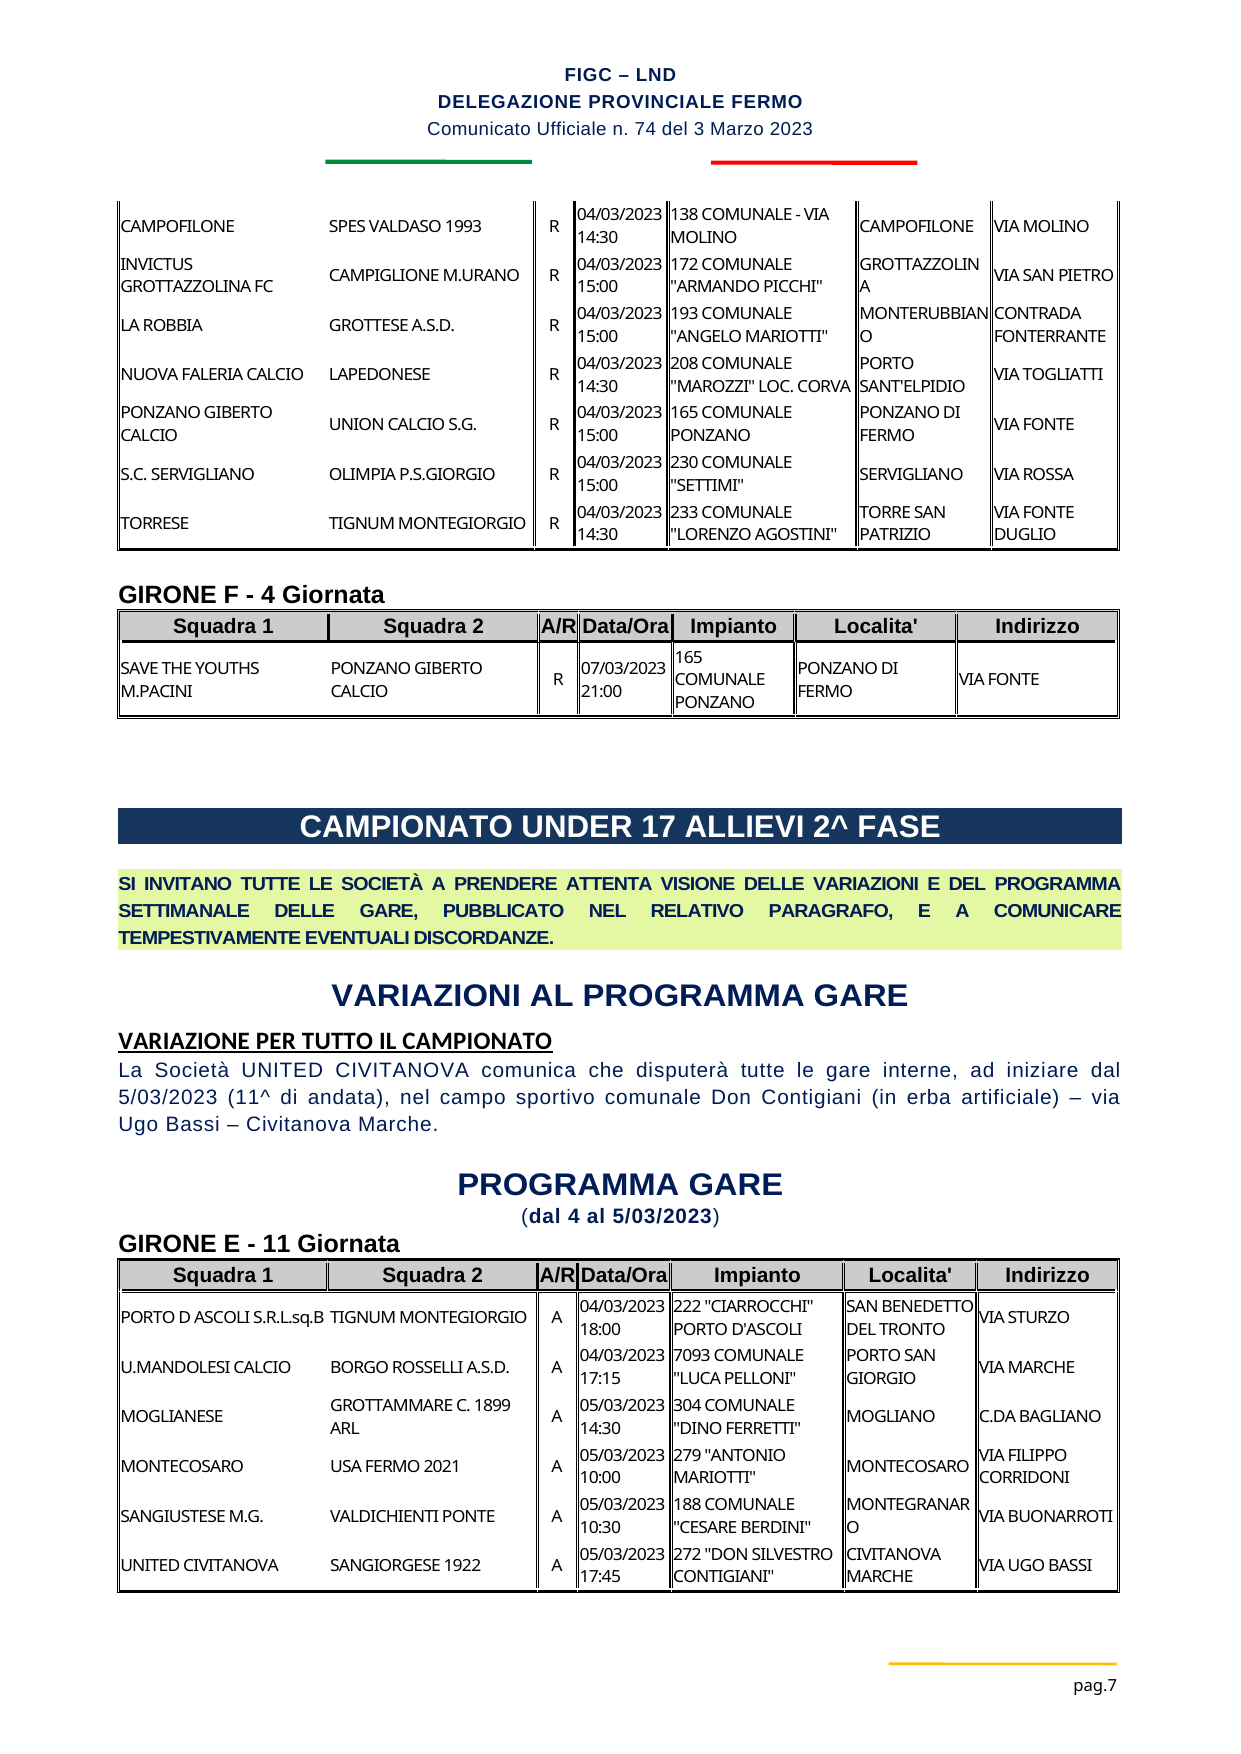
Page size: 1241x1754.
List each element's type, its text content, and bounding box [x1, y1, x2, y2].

table_header A/R [539, 612, 578, 640]
table_cell SANGIORGESE 1922 [328, 1540, 537, 1590]
table_cell SERVIGLIANO [859, 449, 990, 498]
table_cell 165 COMUNALE PONZANO [670, 399, 855, 449]
table_cell U.MANDOLESI CALCIO [120, 1342, 328, 1392]
table_cell VIA MOLINO [993, 201, 1117, 250]
table_cell UNITED CIVITANOVA [120, 1540, 328, 1590]
table_header Indirizzo [956, 612, 1117, 640]
table_cell S.C. SERVIGLIANO [120, 449, 327, 498]
table_cell VIA FILIPPO CORRIDONI [979, 1441, 1117, 1491]
text VARIAZIONI AL PROGRAMMA GARE [118, 977, 1122, 1013]
table_cell SAN BENEDETTO DEL TRONTO [846, 1293, 975, 1342]
table_cell R [536, 350, 573, 399]
table_cell CAMPOFILONE [120, 201, 327, 250]
table_cell 04/03/2023 15:00 [576, 250, 666, 300]
table_cell R [536, 449, 573, 498]
table_header Impianto [671, 1261, 844, 1289]
table_cell 172 COMUNALE "ARMANDO PICCHI" [670, 250, 855, 300]
table_cell MOGLIANESE [120, 1392, 328, 1441]
table_cell A [539, 1491, 576, 1540]
table_cell VIA MARCHE [979, 1342, 1117, 1392]
table_cell VIA FONTE [993, 399, 1117, 449]
table_cell A [539, 1392, 576, 1441]
table_cell INVICTUS GROTTAZZOLINA FC [120, 250, 327, 300]
table_cell 04/03/2023 14:30 [576, 350, 666, 399]
table_cell 05/03/2023 17:45 [577, 1540, 671, 1590]
table_cell PORTO SAN GIORGIO [846, 1342, 975, 1392]
table_cell UNION CALCIO S.G. [327, 399, 533, 449]
table_cell MOGLIANO [846, 1392, 975, 1441]
table_cell VIA FONTE DUGLIO [991, 498, 1117, 548]
table_cell BORGO ROSSELLI A.S.D. [328, 1342, 536, 1392]
table_cell 208 COMUNALE "MAROZZI" LOC. CORVA [670, 350, 855, 399]
table_header Squadra 2 [328, 1261, 537, 1289]
table_cell PONZANO DI FERMO [859, 399, 990, 449]
table_cell 04/03/2023 15:00 [576, 399, 666, 449]
table_cell 04/03/2023 14:30 [576, 201, 666, 250]
table_cell R [536, 250, 573, 300]
table_cell MONTECOSARO [846, 1441, 975, 1491]
table_cell A [539, 1342, 576, 1392]
table_cell VIA UGO BASSI [977, 1540, 1117, 1590]
table_cell GROTTAZZOLINA [859, 250, 990, 300]
table_cell 188 COMUNALE "CESARE BERDINI" [673, 1491, 842, 1540]
table_cell 05/03/2023 10:30 [579, 1491, 669, 1540]
text (dal 4 al 5/03/2023) [118, 1202, 1122, 1229]
table_cell VIA TOGLIATTI [993, 350, 1117, 399]
table_cell R [539, 643, 578, 715]
table_cell USA FERMO 2021 [328, 1441, 536, 1491]
table_cell MONTERUBBIANO [859, 300, 990, 349]
table_header Squadra 2 [328, 612, 538, 640]
table_cell CIVITANOVA MARCHE [844, 1540, 977, 1590]
table_cell PONZANO GIBERTO CALCIO [328, 643, 538, 715]
text VARIAZIONE PER TUTTO IL CAMPIONATO [118, 1026, 1122, 1056]
table_cell A [539, 1293, 576, 1342]
table_cell 138 COMUNALE - VIA MOLINO [670, 201, 855, 250]
table_cell VIA SAN PIETRO [993, 250, 1117, 300]
table_cell 222 "CIARROCCHI" PORTO D'ASCOLI [673, 1293, 842, 1342]
table_cell 04/03/2023 15:00 [576, 449, 666, 498]
table_cell PORTO D ASCOLI S.R.L.sq.B [120, 1289, 328, 1342]
table_cell A [539, 1441, 576, 1491]
table_cell VIA BUONARROTI [979, 1491, 1117, 1540]
table_cell LA ROBBIA [120, 300, 327, 349]
table_header Localita' [795, 612, 956, 640]
table_cell C.DA BAGLIANO [979, 1392, 1117, 1441]
table_cell 04/03/2023 17:15 [579, 1342, 669, 1392]
text CAMPIONATO UNDER 17 ALLIEVI 2^ FASE [118, 808, 1122, 844]
table_cell 279 "ANTONIO MARIOTTI" [673, 1441, 842, 1491]
table_cell PORTO SANT'ELPIDIO [859, 350, 990, 399]
table_cell 07/03/2023 21:00 [579, 643, 672, 715]
table_cell SPES VALDASO 1993 [327, 201, 533, 250]
table_cell R [536, 300, 573, 349]
table_cell PONZANO GIBERTO CALCIO [120, 399, 327, 449]
table_cell CAMPOFILONE [859, 201, 990, 250]
table_cell OLIMPIA P.S.GIORGIO [327, 449, 533, 498]
text La Società UNITED CIVITANOVA comunica che disputerà tutte le gare interne, ad iniziare dal 5/03/2023 (11^ di andata), nel campo sportivo comunale Don Contigiani (in erba artificiale) – via Ugo Bassi – Civitanova Marche. [118, 1056, 1122, 1137]
table_cell MONTEGRANARO [846, 1491, 975, 1540]
table_cell 230 COMUNALE "SETTIMI" [670, 449, 855, 498]
table_cell 04/03/2023 14:30 [575, 498, 668, 548]
table_cell GROTTAMMARE C. 1899 ARL [328, 1392, 536, 1441]
text GIRONE E - 11 Giornata [118, 1229, 1122, 1258]
table_cell VALDICHIENTI PONTE [328, 1491, 536, 1540]
text PROGRAMMA GARE [118, 1166, 1122, 1202]
table_cell A [537, 1540, 577, 1590]
table_cell 272 "DON SILVESTRO CONTIGIANI" [671, 1540, 844, 1590]
table_header Squadra 1 [120, 612, 328, 640]
table_cell R [534, 498, 574, 548]
table_cell LAPEDONESE [327, 350, 533, 399]
table_header Impianto [672, 610, 795, 640]
text SI INVITANO TUTTE LE SOCIETÀ A PRENDERE ATTENTA VISIONE DELLE VARIAZIONI E DEL PROGRAMMA SETTIMANALE DELLE GARE, PUBBLICATO NEL RELATIVO PARAGRAFO, E A COMUNICARE TEMPESTIVAMENTE EVENTUALI DISCORDANZE. [118, 869, 1122, 950]
table_cell 165 COMUNALE PONZANO [672, 642, 795, 715]
table_cell GROTTESE A.S.D. [327, 300, 533, 349]
table_cell 04/03/2023 18:00 [579, 1293, 669, 1342]
table_cell CONTRADA FONTERRANTE [993, 300, 1117, 349]
table_cell 193 COMUNALE "ANGELO MARIOTTI" [670, 300, 855, 349]
table_cell TORRESE [120, 498, 327, 548]
table_header Squadra 1 [120, 1261, 328, 1289]
table_header A/R [537, 1261, 577, 1289]
table_cell TIGNUM MONTEGIORGIO [327, 498, 534, 548]
table_cell 7093 COMUNALE "LUCA PELLONI" [673, 1342, 842, 1392]
table_cell 05/03/2023 14:30 [579, 1392, 669, 1441]
table_cell 233 COMUNALE "LORENZO AGOSTINI" [668, 498, 857, 548]
table_cell VIA FONTE [956, 640, 1117, 715]
table_cell SAVE THE YOUTHS M.PACINI [120, 640, 328, 715]
table_cell PONZANO DI FERMO [795, 643, 956, 715]
table_cell SANGIUSTESE M.G. [120, 1491, 328, 1540]
table_cell R [536, 201, 573, 250]
table_cell R [536, 399, 573, 449]
table_header Data/Ora [577, 1261, 671, 1289]
table_cell NUOVA FALERIA CALCIO [120, 350, 327, 399]
table_cell 05/03/2023 10:00 [579, 1441, 669, 1491]
table_header Data/Ora [579, 612, 672, 640]
table_cell 04/03/2023 15:00 [576, 300, 666, 349]
text GIRONE F - 4 Giornata [118, 580, 1122, 608]
table_cell MONTECOSARO [120, 1441, 328, 1491]
table_header Localita' [844, 1261, 977, 1289]
table_header Indirizzo [977, 1261, 1117, 1289]
table_cell TORRE SAN PATRIZIO [857, 498, 991, 548]
table_cell CAMPIGLIONE M.URANO [327, 250, 533, 300]
table_cell 304 COMUNALE "DINO FERRETTI" [673, 1392, 842, 1441]
table_cell TIGNUM MONTEGIORGIO [328, 1293, 536, 1342]
table_cell VIA STURZO [979, 1289, 1117, 1342]
table_cell VIA ROSSA [993, 449, 1117, 498]
